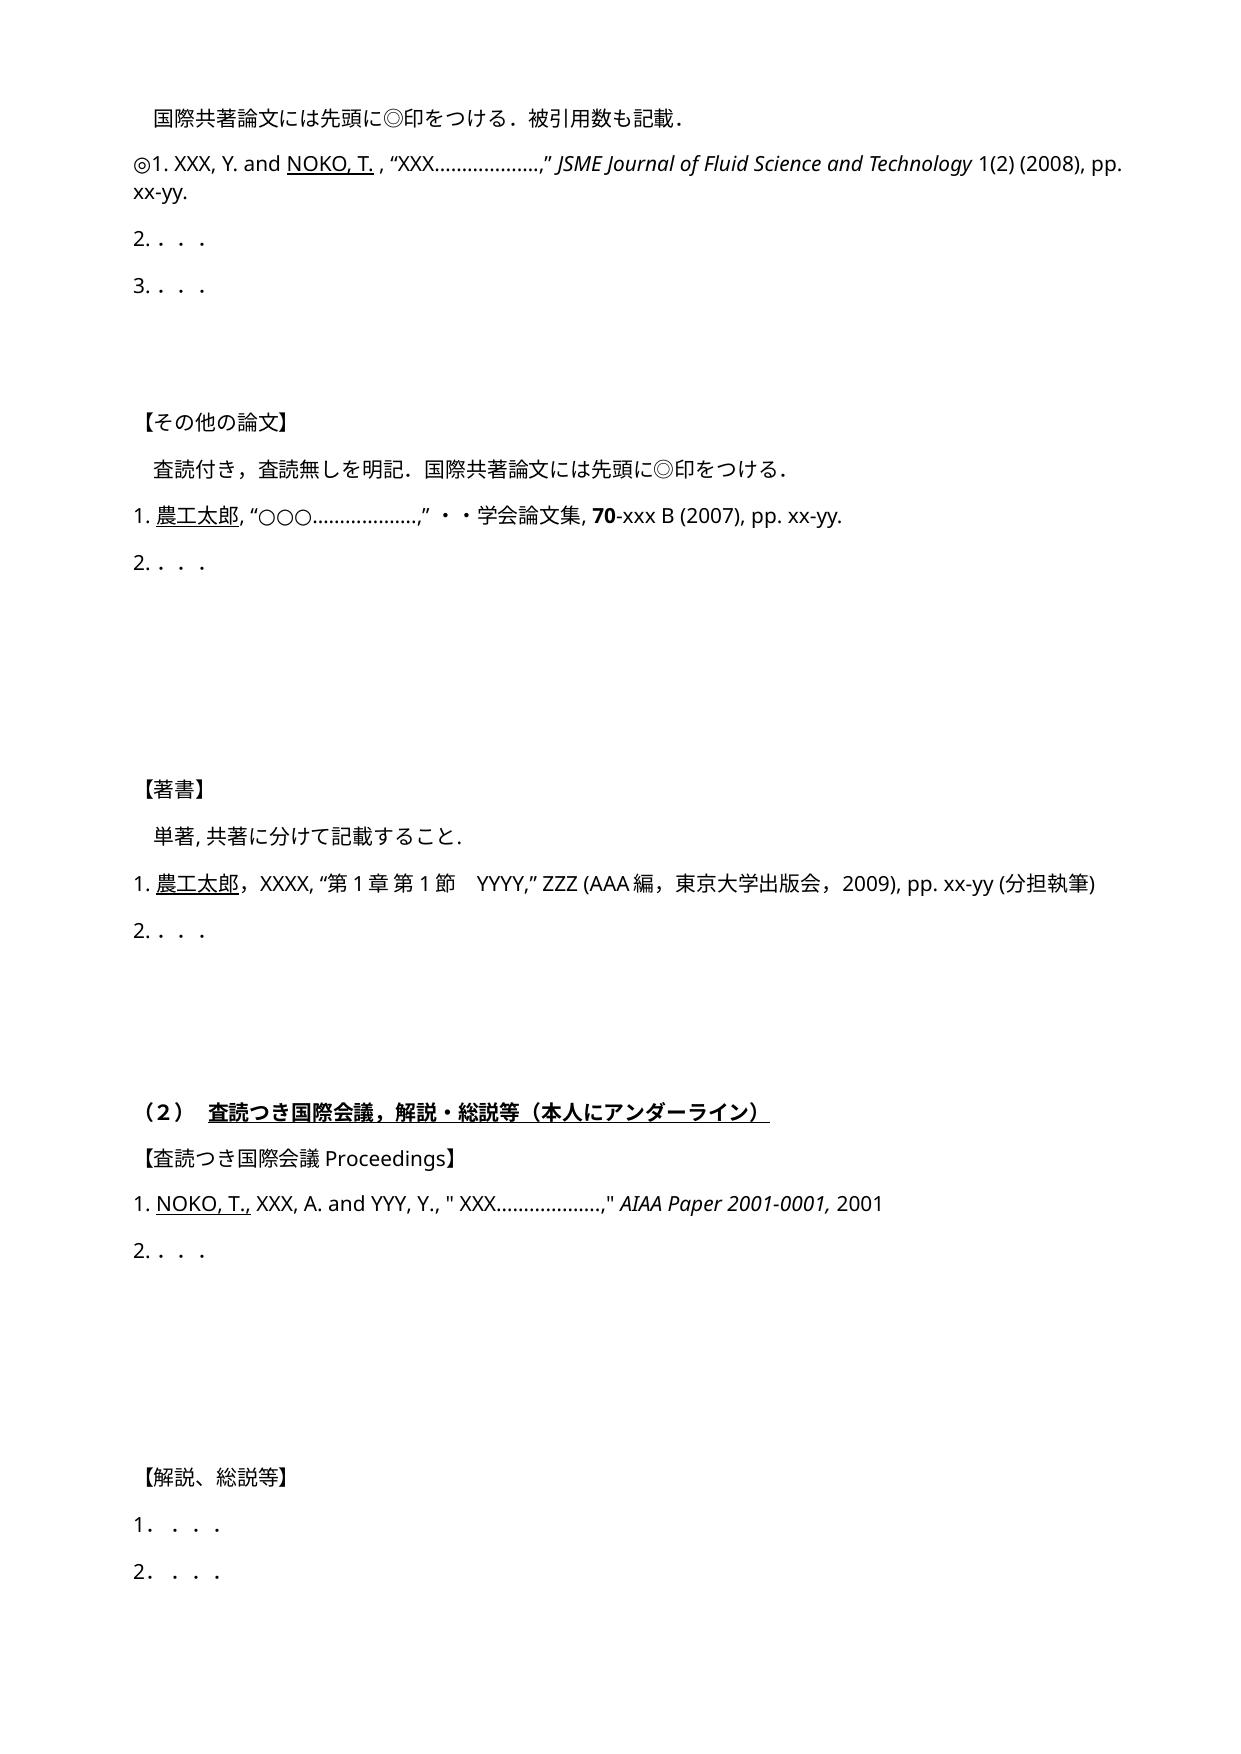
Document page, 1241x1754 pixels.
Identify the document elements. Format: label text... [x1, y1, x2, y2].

text 1. 農工太郎, “○○○……………….,” ・・学会論文集, 70-xxx B (2007), pp. xx-yy. [133, 500, 1122, 530]
text ◎1. XXX, Y. and NOKO, T. , “XXX……………….,” JSME Journal of Fluid Science and Technology 1(2) (2008), pp. xx-yy. [133, 149, 1122, 206]
text 【査読つき国際会議Proceedings】 [133, 1143, 1122, 1173]
text 2. ．．． [133, 547, 1122, 577]
text 1． ．．． [133, 1508, 1122, 1538]
text 3. ．．． [133, 269, 1122, 300]
text 査読付き，査読無しを明記．国際共著論文には先頭に◎印をつける． [133, 453, 1122, 483]
text 国際共著論文には先頭に◎印をつける．被引用数も記載． [133, 102, 1122, 132]
text 2. ．．． [133, 222, 1122, 253]
text 2. ．．． [133, 914, 1122, 944]
text 【解説、総説等】 [133, 1461, 1122, 1492]
list 査読つき国際会議，解説・総説等（本人にアンダーライン） [133, 1096, 1122, 1126]
text 【その他の論文】 [133, 406, 1118, 436]
text 単著, 共著に分けて記載すること. [133, 820, 1122, 851]
text 2. ．．． [133, 1234, 1122, 1265]
text 2． ．．． [133, 1555, 1122, 1585]
text 1. NOKO, T., XXX, A. and YYY, Y., " XXX……………….," AIAA Paper 2001-0001, 2001 [133, 1189, 1122, 1218]
text 【著書】 [133, 773, 1122, 804]
text 1. 農工太郎，XXXX, “第1章 第1節 YYYY,” ZZZ (AAA編，東京大学出版会，2009), pp. xx-yy (分担執筆) [133, 867, 1122, 897]
